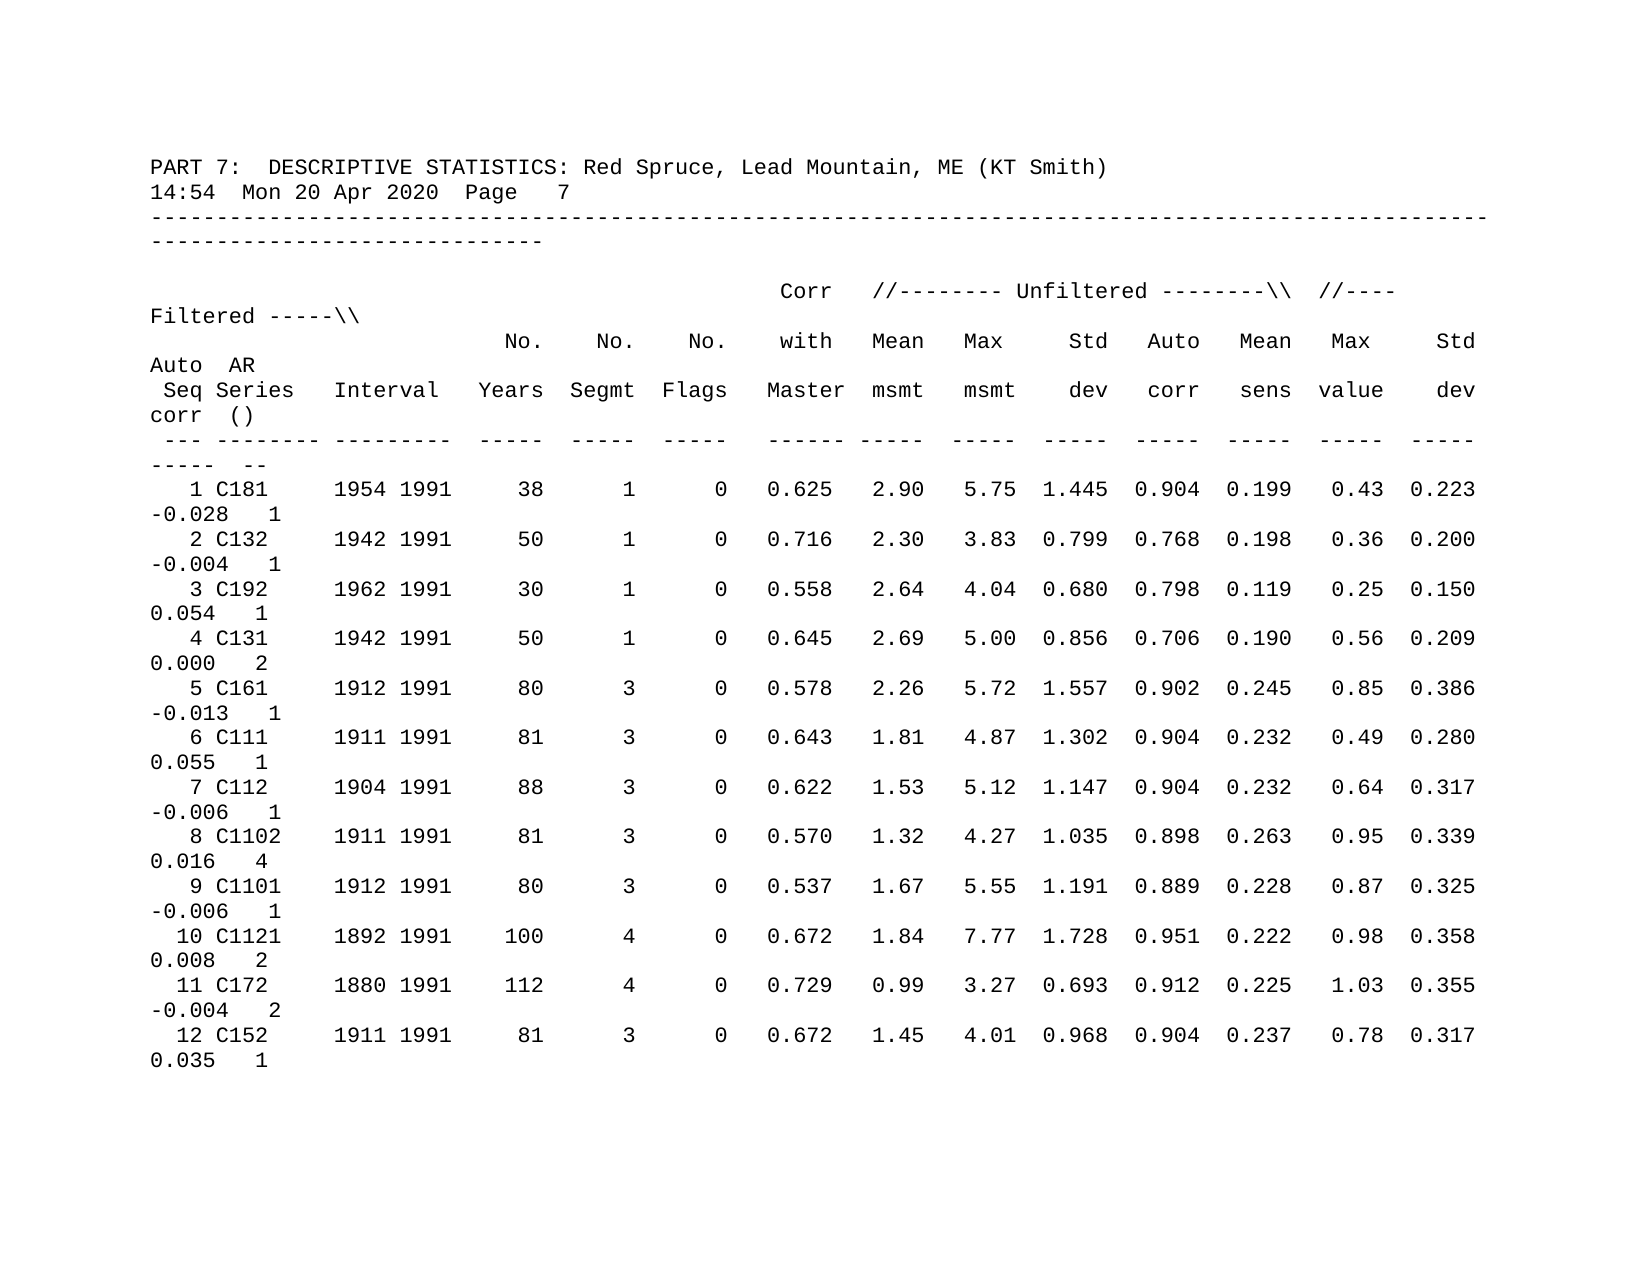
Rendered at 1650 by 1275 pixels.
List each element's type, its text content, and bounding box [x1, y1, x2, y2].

text 11 C172 1880 1991 112 4 0 0.729 0.99 3.27 0.693 0.912 0.225 1.03 0.355 -0.004 2 [150, 974, 1500, 1024]
text 9 C1101 1912 1991 80 3 0 0.537 1.67 5.55 1.191 0.889 0.228 0.87 0.325 -0.006 1 [150, 875, 1500, 925]
text ------------------------------------------------------------------------------------------------------------------------------------ [150, 206, 1500, 256]
text No. No. No. with Mean Max Std Auto Mean Max Std Auto AR [150, 330, 1500, 379]
text --- -------- --------- ----- ----- ----- ------ ----- ----- ----- ----- ----- ----- ----- ----- -- [150, 429, 1500, 479]
text 5 C161 1912 1991 80 3 0 0.578 2.26 5.72 1.557 0.902 0.245 0.85 0.386 -0.013 1 [150, 677, 1500, 727]
text PART 7: DESCRIPTIVE STATISTICS: Red Spruce, Lead Mountain, ME (KT Smith) 14:54 Mon 20 Apr 2020 Page 7 [150, 156, 1500, 206]
text 1 C181 1954 1991 38 1 0 0.625 2.90 5.75 1.445 0.904 0.199 0.43 0.223 -0.028 1 [150, 479, 1500, 528]
text 4 C131 1942 1991 50 1 0 0.645 2.69 5.00 0.856 0.706 0.190 0.56 0.209 0.000 2 [150, 627, 1500, 677]
text Seq Series Interval Years Segmt Flags Master msmt msmt dev corr sens value dev corr () [150, 379, 1500, 429]
text 3 C192 1962 1991 30 1 0 0.558 2.64 4.04 0.680 0.798 0.119 0.25 0.150 0.054 1 [150, 578, 1500, 627]
text 6 C111 1911 1991 81 3 0 0.643 1.81 4.87 1.302 0.904 0.232 0.49 0.280 0.055 1 [150, 727, 1500, 776]
text 12 C152 1911 1991 81 3 0 0.672 1.45 4.01 0.968 0.904 0.237 0.78 0.317 0.035 1 [150, 1024, 1500, 1074]
text 7 C112 1904 1991 88 3 0 0.622 1.53 5.12 1.147 0.904 0.232 0.64 0.317 -0.006 1 [150, 776, 1500, 826]
text 10 C1121 1892 1991 100 4 0 0.672 1.84 7.77 1.728 0.951 0.222 0.98 0.358 0.008 2 [150, 925, 1500, 974]
text Corr //-------- Unfiltered --------\\ //---- Filtered -----\\ [150, 280, 1500, 330]
text 8 C1102 1911 1991 81 3 0 0.570 1.32 4.27 1.035 0.898 0.263 0.95 0.339 0.016 4 [150, 826, 1500, 875]
text 2 C132 1942 1991 50 1 0 0.716 2.30 3.83 0.799 0.768 0.198 0.36 0.200 -0.004 1 [150, 528, 1500, 578]
